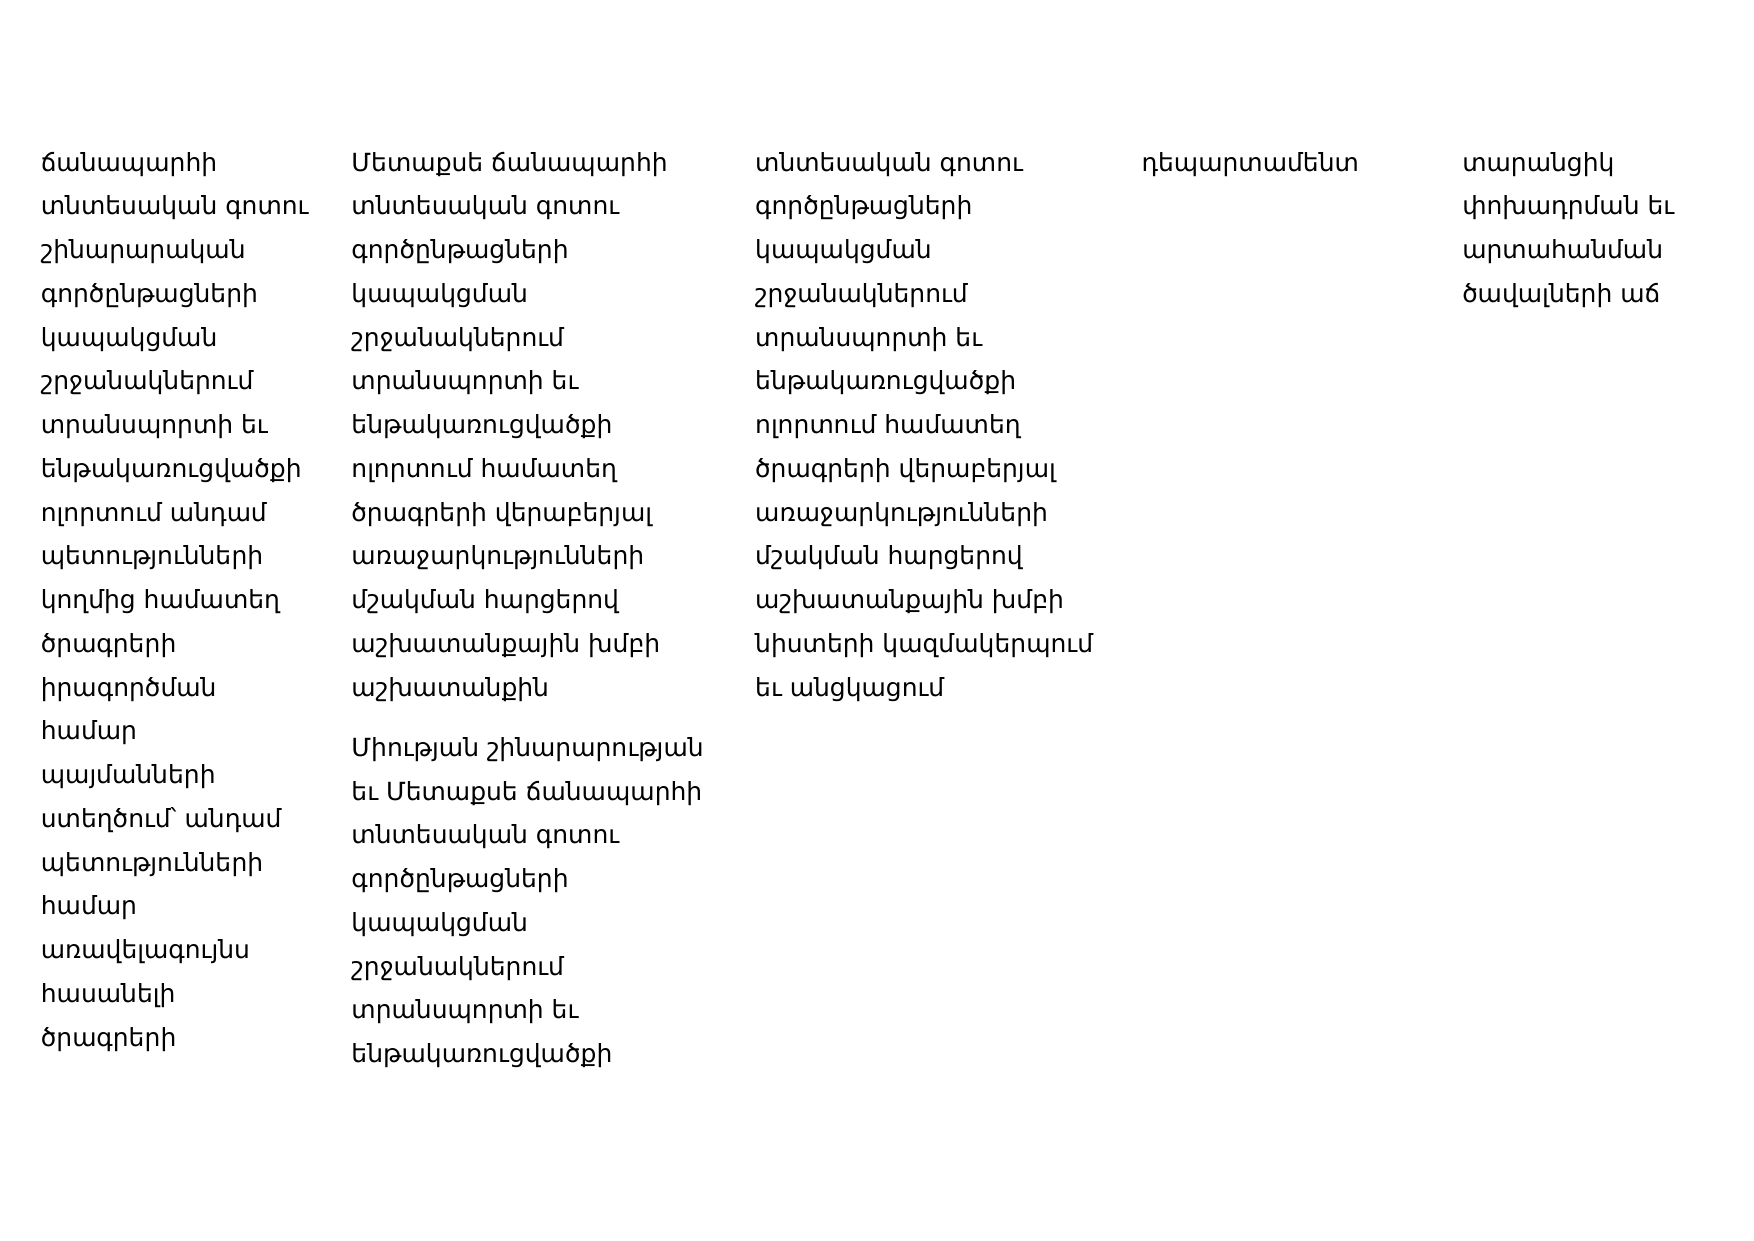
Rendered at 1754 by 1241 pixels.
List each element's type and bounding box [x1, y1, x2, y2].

table_cell [333, 148, 737, 1068]
table_cell [1124, 148, 1444, 1068]
table_cell [23, 148, 333, 1068]
table_cell [1444, 148, 1731, 1068]
table_cell [737, 148, 1123, 1068]
